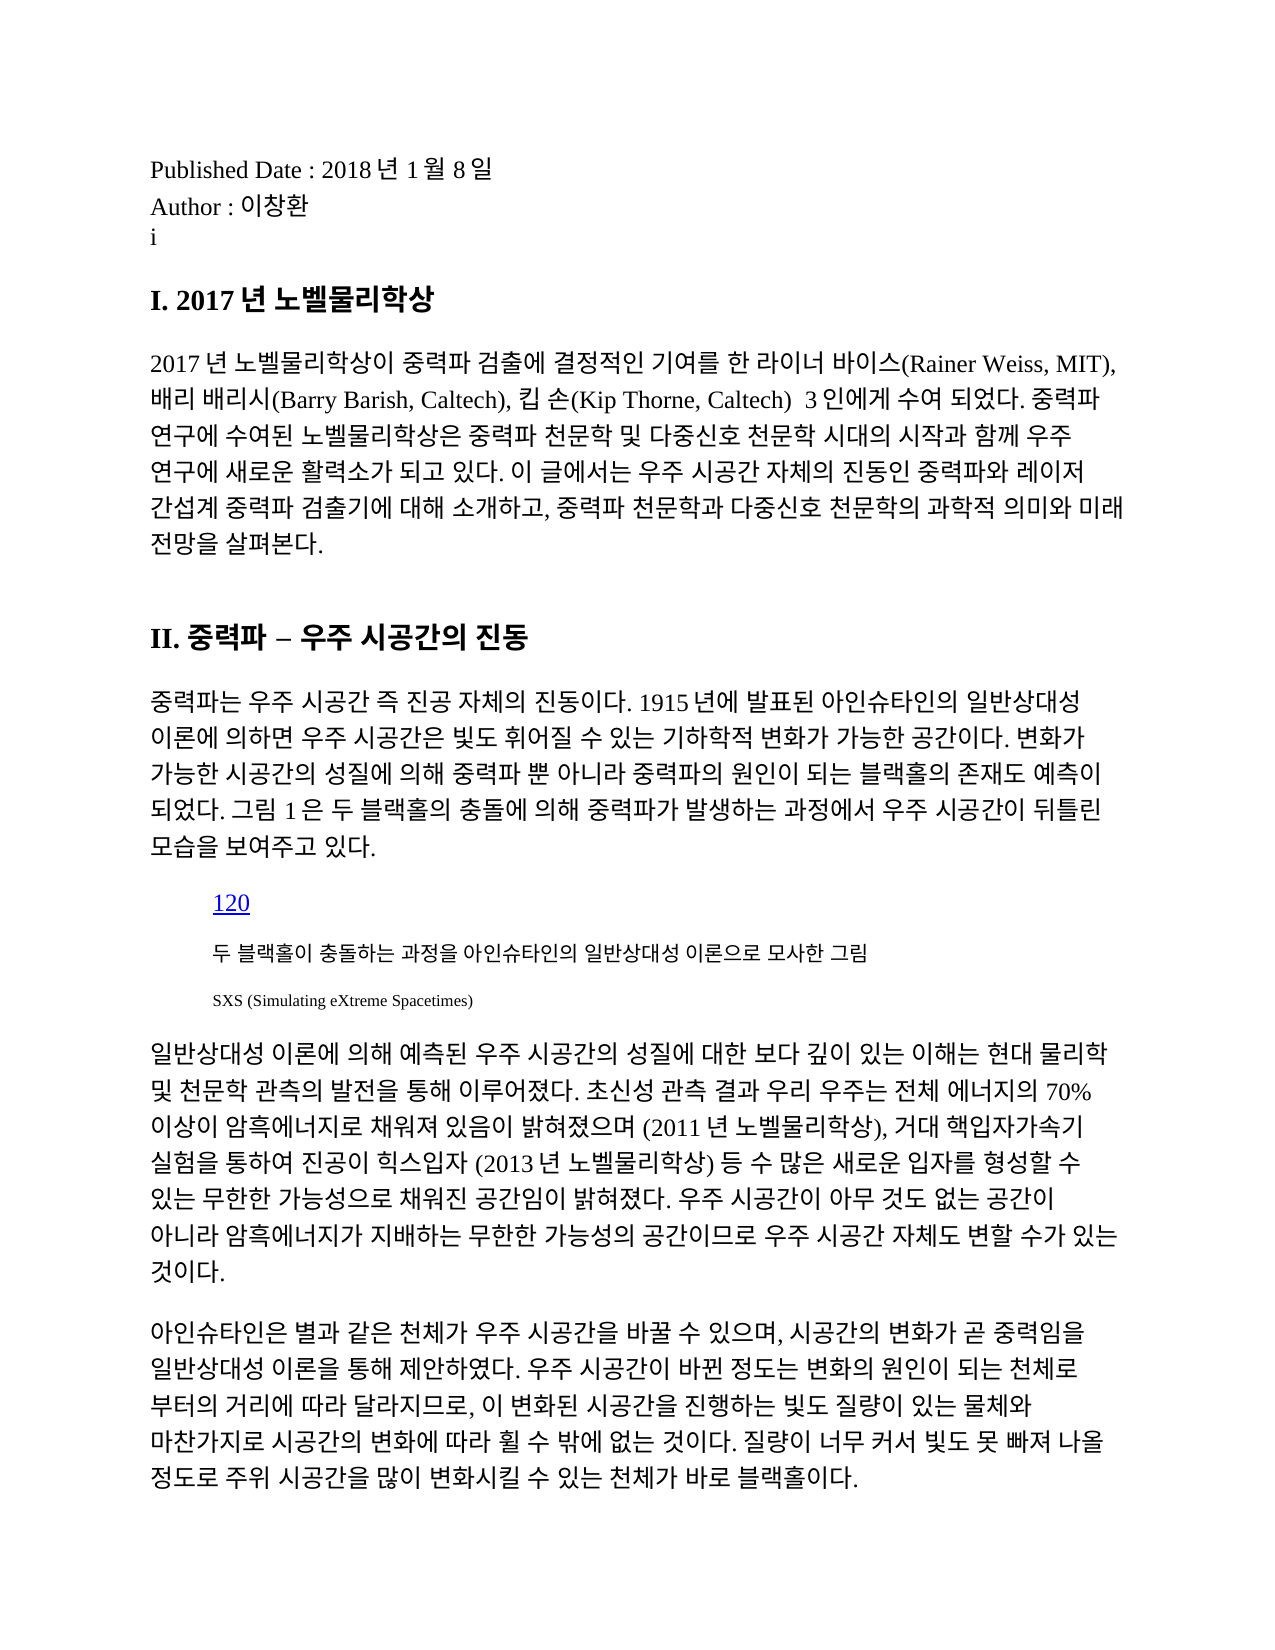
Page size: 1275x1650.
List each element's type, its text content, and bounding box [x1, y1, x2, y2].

text Published Date : 2018년 1월 8일 Author : 이창환 i [150, 150, 1125, 251]
text 아인슈타인은 별과 같은 천체가 우주 시공간을 바꿀 수 있으며, 시공간의 변화가 곧 중력임을 일반상대성 이론을 통해 제안하였다. 우주 시공간이 바뀐 정도는 변화의 원인이 되는 천체로 부터의 거리에 따라 달라지므로, 이 변화된 시공간을 진행하는 빛도 질량이 있는 물체와 마찬가지로 시공간의 변화에 따라 휠 수 밖에 없는 것이다. 질량이 너무 커서 빛도 못 빠져 나올 정도로 주위 시공간을 많이 변화시킬 수 있는 천체가 바로 블랙홀이다. [150, 1313, 1125, 1495]
text 중력파는 우주 시공간 즉 진공 자체의 진동이다. 1915년에 발표된 아인슈타인의 일반상대성 이론에 의하면 우주 시공간은 빛도 휘어질 수 있는 기하학적 변화가 가능한 공간이다. 변화가 가능한 시공간의 성질에 의해 중력파 뿐 아니라 중력파의 원인이 되는 블랙홀의 존재도 예측이 되었다. 그림 1은 두 블랙홀의 충돌에 의해 중력파가 발생하는 과정에서 우주 시공간이 뒤틀린 모습을 보여주고 있다. [150, 682, 1125, 863]
text SXS (Simulating eXtreme Spacetimes) [212, 988, 1062, 1010]
text II. 중력파 – 우주 시공간의 진동 [150, 586, 1125, 657]
text 120 [212, 888, 1062, 917]
text 2017년 노벨물리학상이 중력파 검출에 결정적인 기여를 한 라이너 바이스(Rainer Weiss, MIT), 배리 배리시(Barry Barish, Caltech), 킵 손(Kip Thorne, Caltech) 3인에게 수여 되었다. 중력파 연구에 수여된 노벨물리학상은 중력파 천문학 및 다중신호 천문학 시대의 시작과 함께 우주 연구에 새로운 활력소가 되고 있다. 이 글에서는 우주 시공간 자체의 진동인 중력파와 레이저 간섭계 중력파 검출기에 대해 소개하고, 중력파 천문학과 다중신호 천문학의 과학적 의미와 미래 전망을 살펴본다. [150, 343, 1125, 561]
text 두 블랙홀이 충돌하는 과정을 아인슈타인의 일반상대성 이론으로 모사한 그림 [212, 937, 1062, 968]
text I. 2017년 노벨물리학상 [150, 276, 1125, 318]
text 일반상대성 이론에 의해 예측된 우주 시공간의 성질에 대한 보다 깊이 있는 이해는 현대 물리학 및 천문학 관측의 발전을 통해 이루어졌다. 초신성 관측 결과 우리 우주는 전체 에너지의 70% 이상이 암흑에너지로 채워져 있음이 밝혀졌으며 (2011년 노벨물리학상), 거대 핵입자가속기 실험을 통하여 진공이 힉스입자 (2013년 노벨물리학상) 등 수 많은 새로운 입자를 형성할 수 있는 무한한 가능성으로 채워진 공간임이 밝혀졌다. 우주 시공간이 아무 것도 없는 공간이 아니라 암흑에너지가 지배하는 무한한 가능성의 공간이므로 우주 시공간 자체도 변할 수가 있는 것이다. [150, 1035, 1125, 1288]
